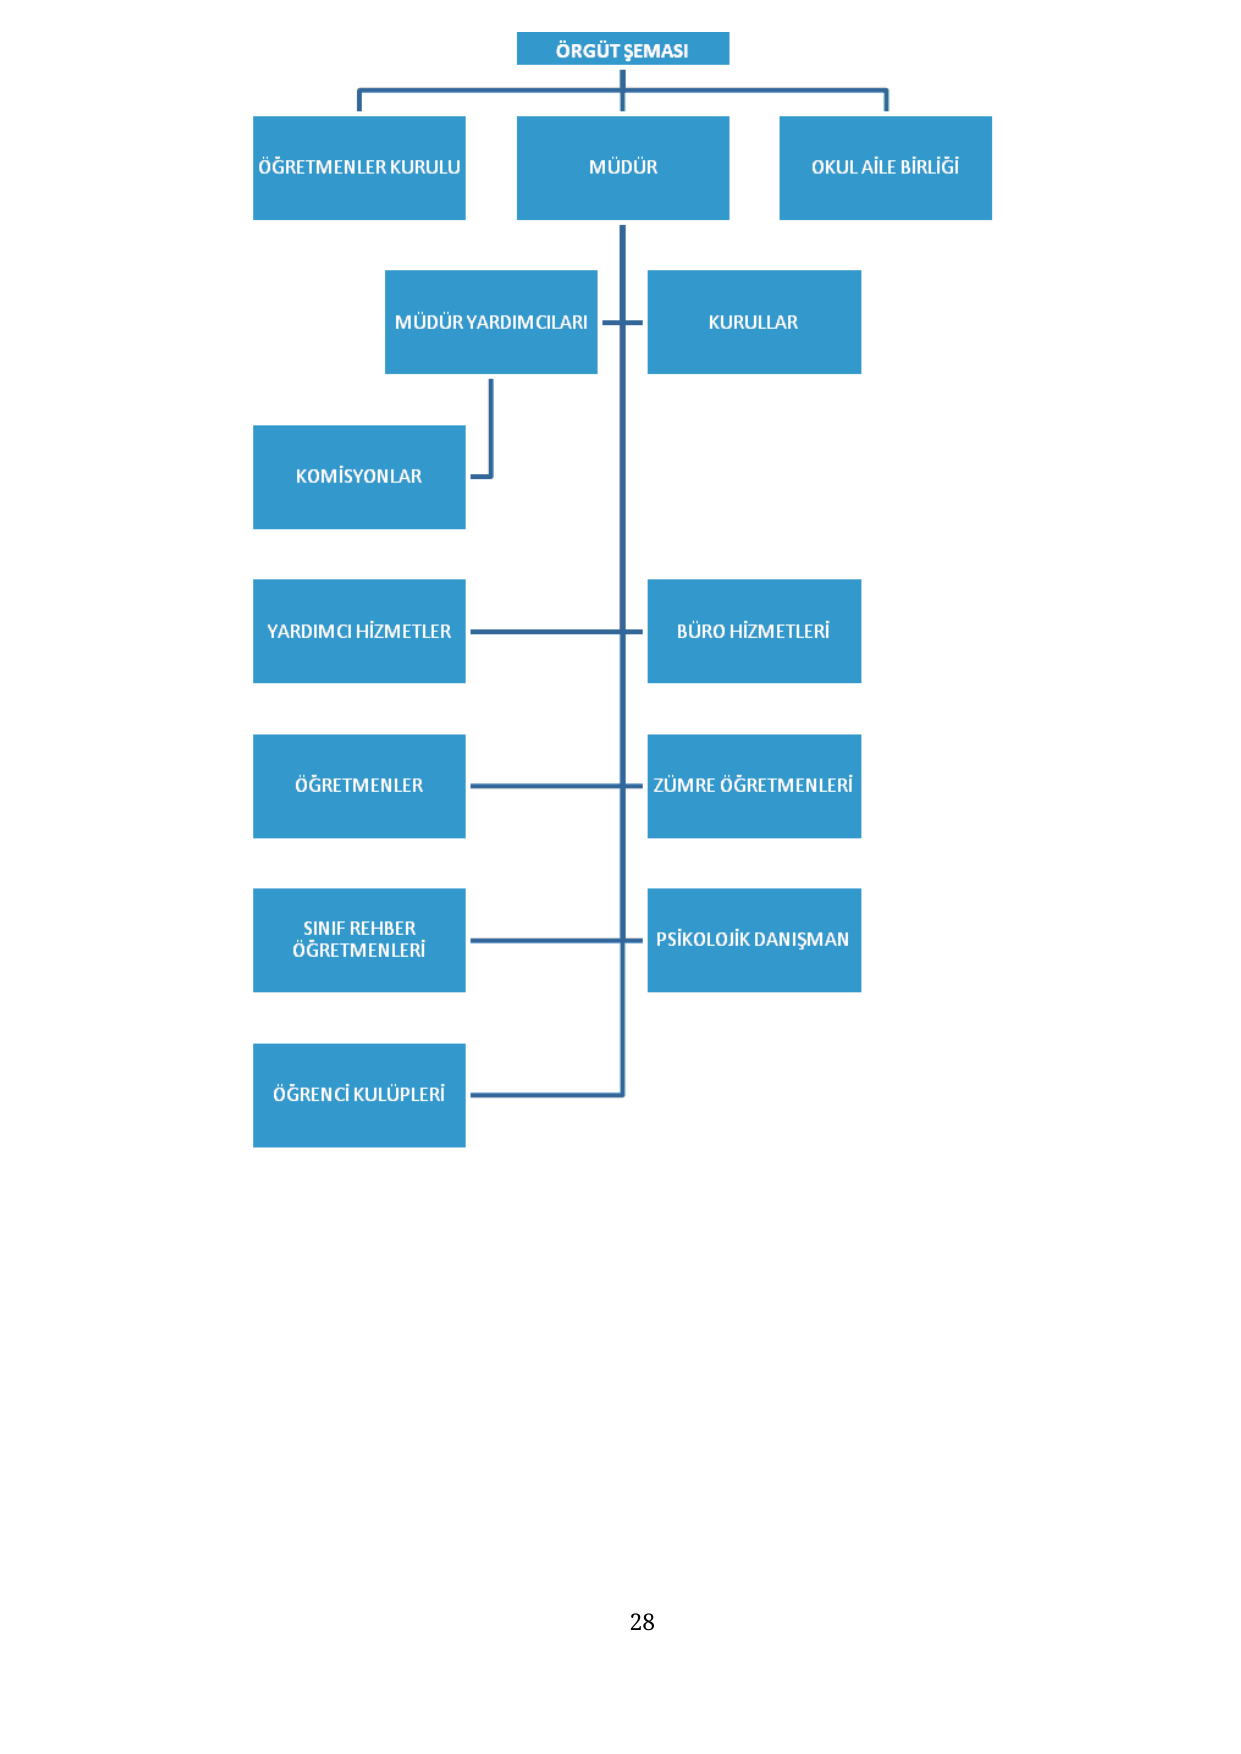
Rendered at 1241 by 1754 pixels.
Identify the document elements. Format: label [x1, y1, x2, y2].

picture [147, 32, 1103, 1223]
